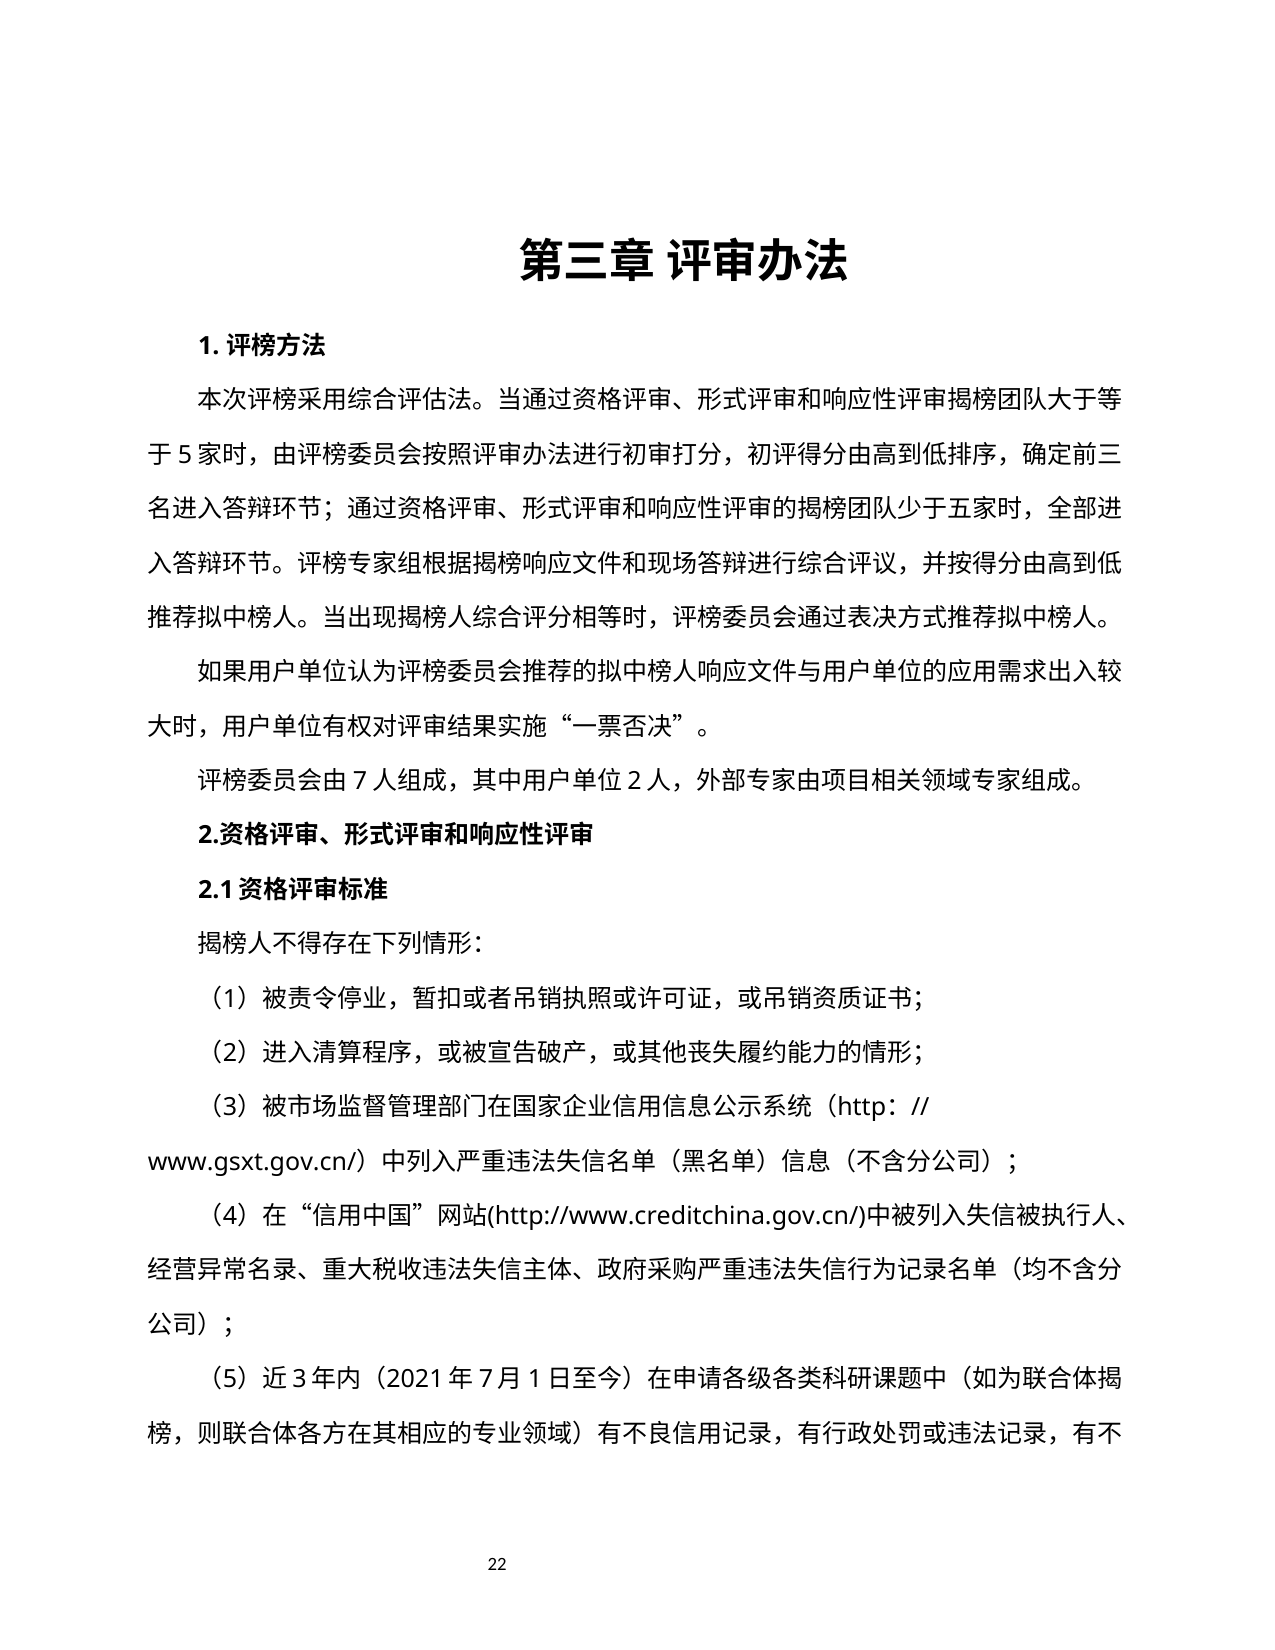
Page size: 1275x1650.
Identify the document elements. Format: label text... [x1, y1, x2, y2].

text （3）被市场监督管理部门在国家企业信用信息公示系统（http：//www.gsxt.gov.cn/）中列入严重违法失信名单（黑名单）信息（不含分公司）； [148, 1087, 1127, 1177]
text 2.资格评审、形式评审和响应性评审 [148, 815, 1127, 851]
text 如果用户单位认为评榜委员会推荐的拟中榜人响应文件与用户单位的应用需求出入较大时，用户单位有权对评审结果实施“一票否决”。 [148, 652, 1127, 742]
text （1）被责令停业，暂扣或者吊销执照或许可证，或吊销资质证书； [148, 978, 1127, 1014]
text 1. 评榜方法 [148, 326, 1127, 362]
text 评榜委员会由7人组成，其中用户单位2人，外部专家由项目相关领域专家组成。 [148, 761, 1127, 797]
subtitle 第三章 评审办法 [148, 225, 1127, 291]
text 本次评榜采用综合评估法。当通过资格评审、形式评审和响应性评审揭榜团队大于等于5家时，由评榜委员会按照评审办法进行初审打分，初评得分由高到低排序，确定前三名进入答辩环节；通过资格评审、形式评审和响应性评审的揭榜团队少于五家时，全部进入答辩环节。评榜专家组根据揭榜响应文件和现场答辩进行综合评议，并按得分由高到低推荐拟中榜人。当出现揭榜人综合评分相等时，评榜委员会通过表决方式推荐拟中榜人。 [148, 380, 1127, 634]
text 揭榜人不得存在下列情形： [148, 924, 1127, 960]
text （4）在“信用中国”网站(http://www.creditchina.gov.cn/)中被列入失信被执行人、经营异常名录、重大税收违法失信主体、政府采购严重违法失信行为记录名单（均不含分公司）； [148, 1196, 1127, 1341]
text 2.1资格评审标准 [148, 869, 1127, 906]
text （2）进入清算程序，或被宣告破产，或其他丧失履约能力的情形； [148, 1032, 1127, 1069]
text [148, 1359, 1127, 1449]
